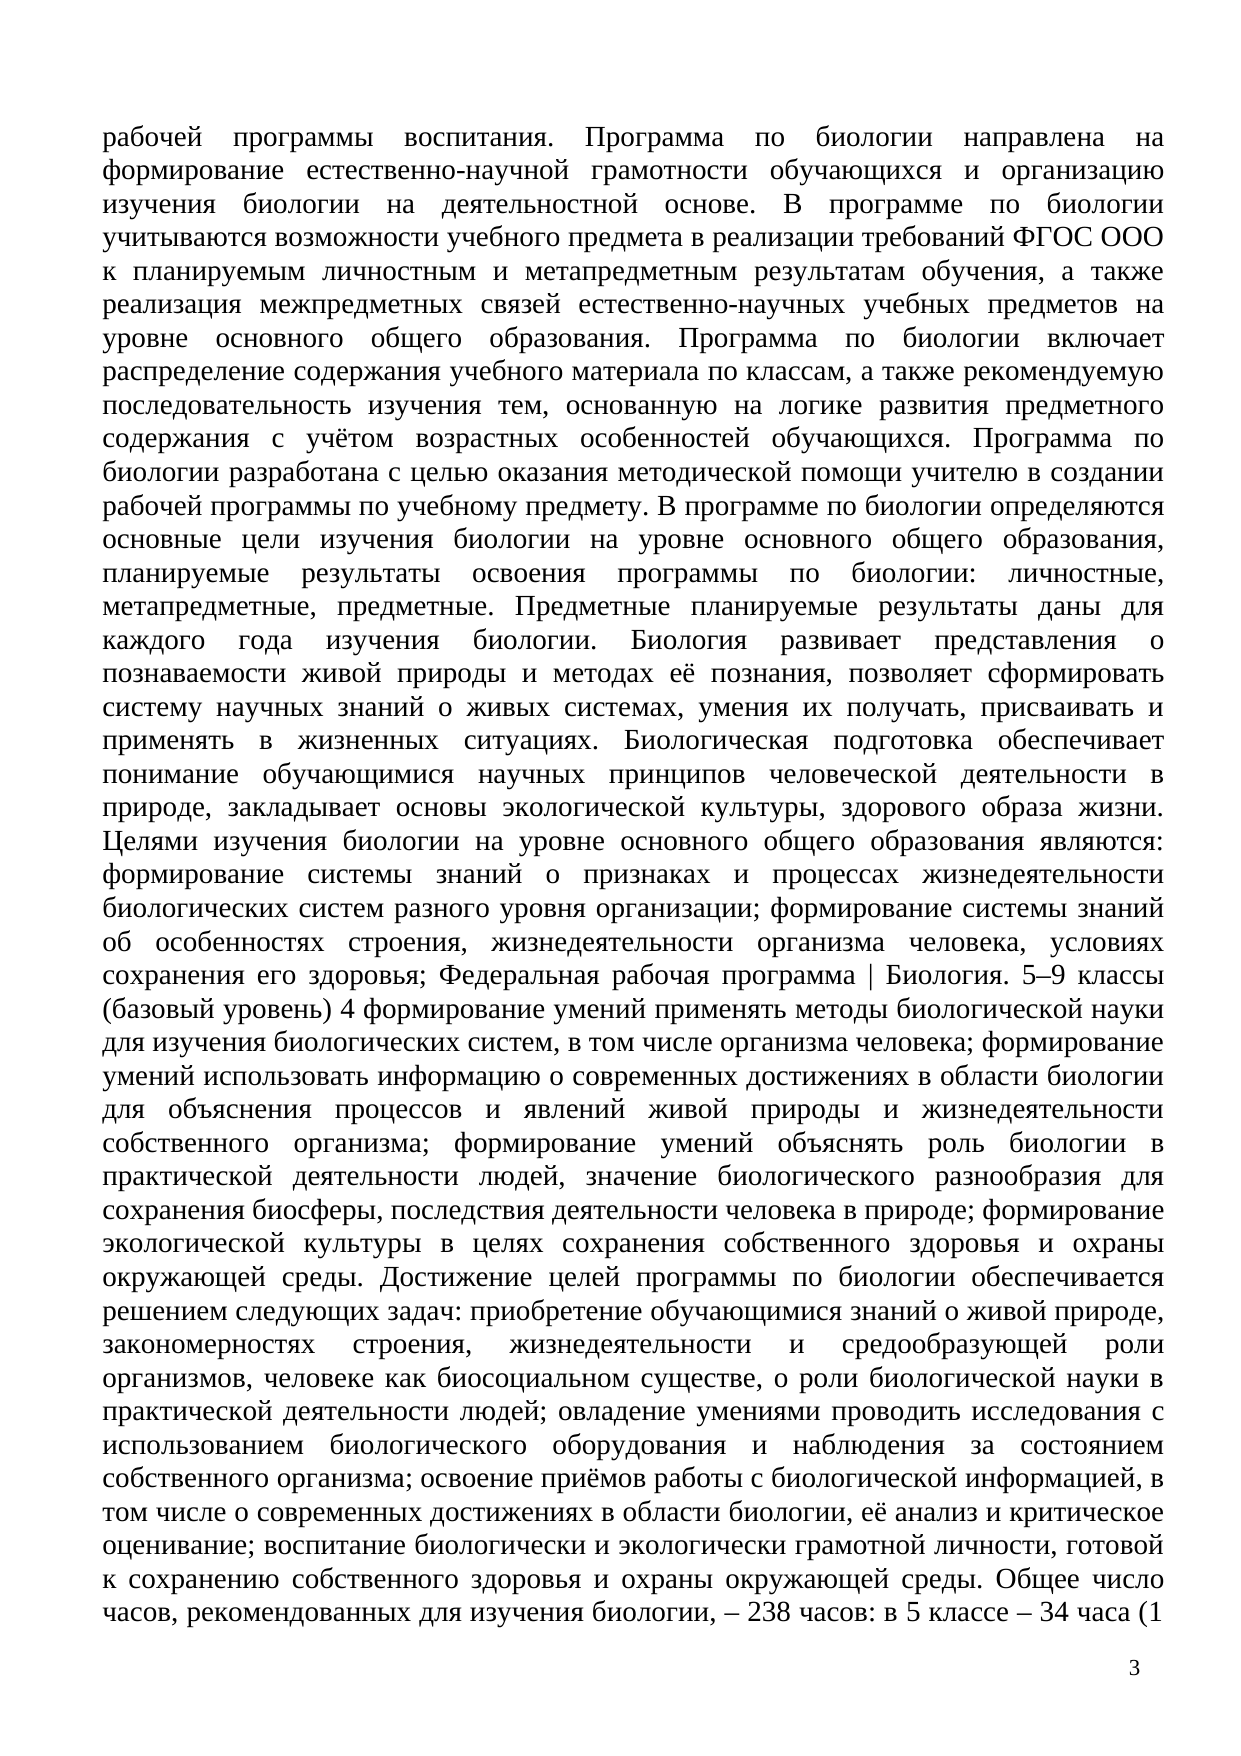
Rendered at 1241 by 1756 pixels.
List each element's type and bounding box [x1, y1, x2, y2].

text [102, 119, 1165, 1628]
